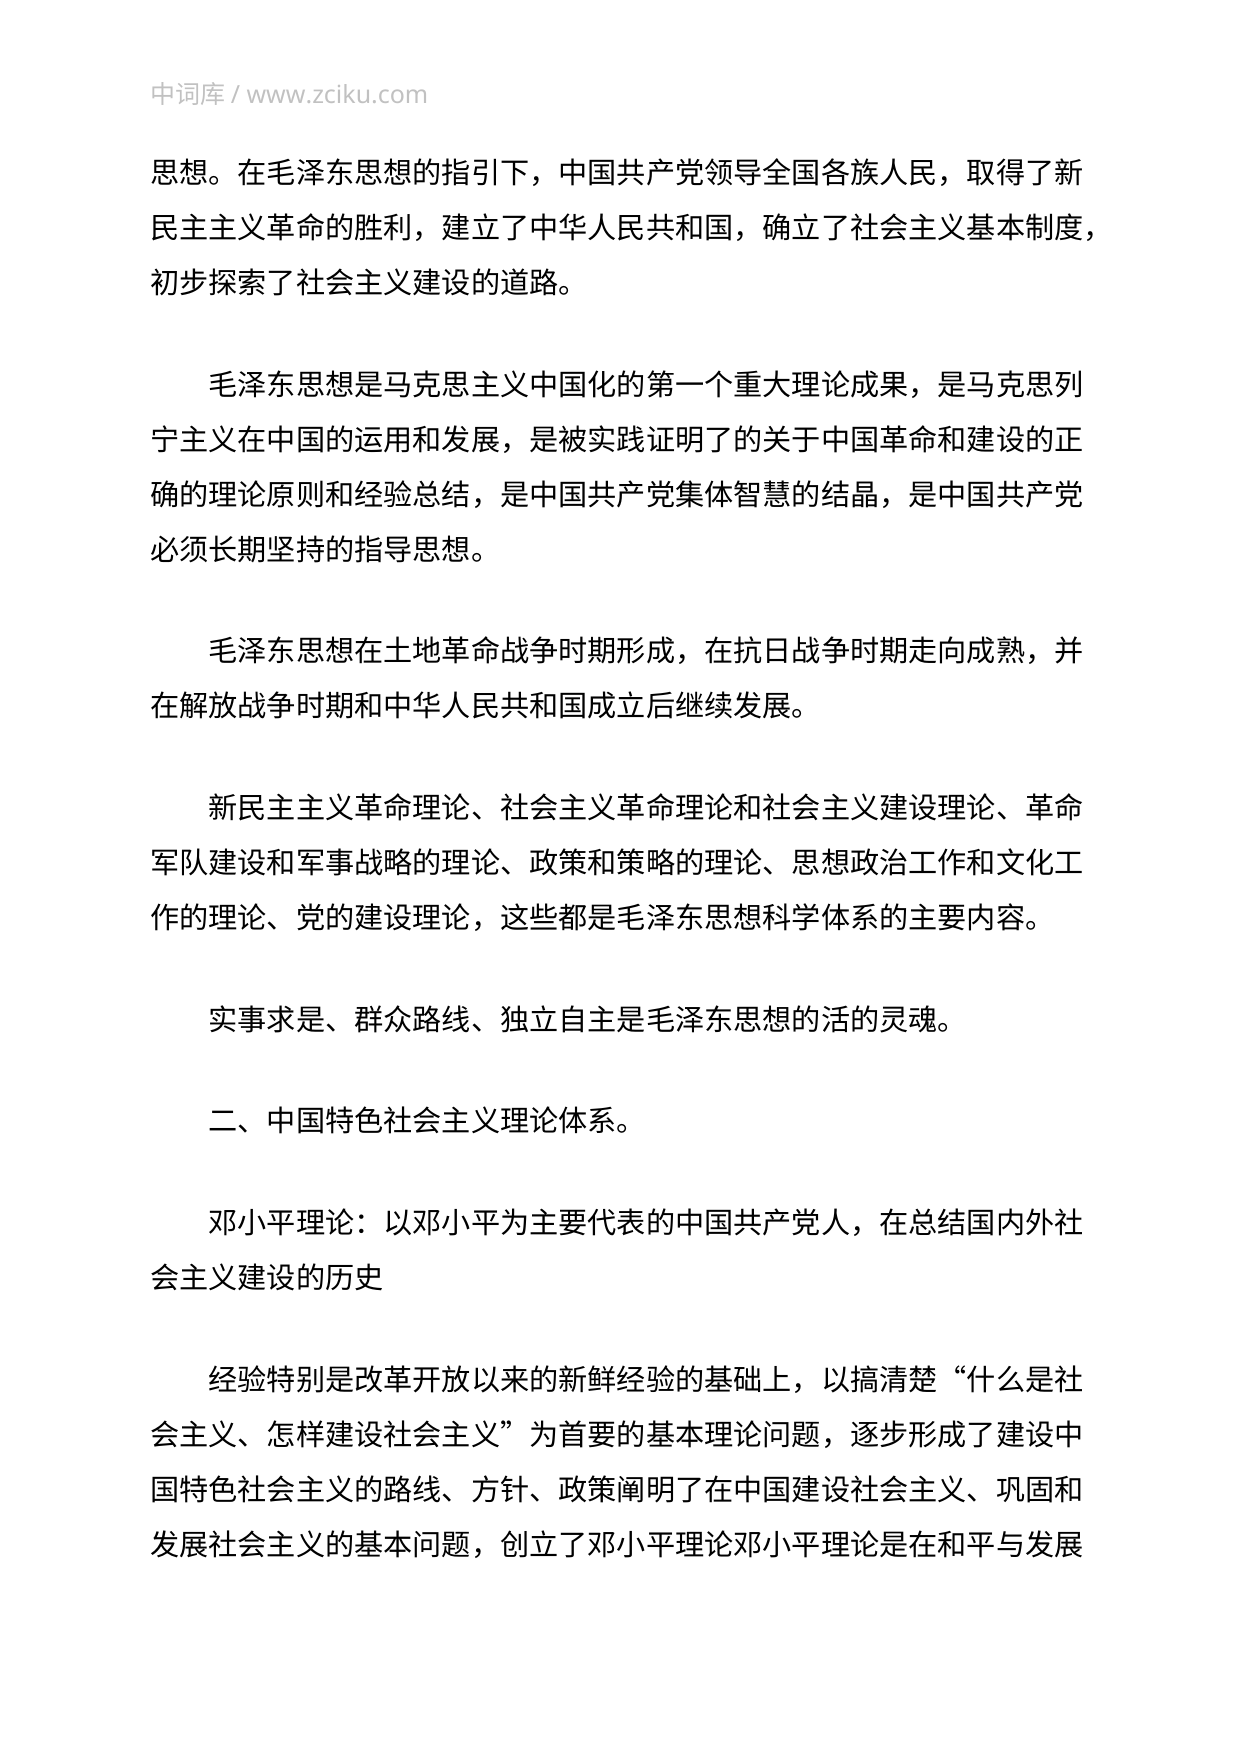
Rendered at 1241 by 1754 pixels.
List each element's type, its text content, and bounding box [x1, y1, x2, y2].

text 邓小平理论：以邓小平为主要代表的中国共产党人，在总结国内外社会主义建设的历史 [150, 1200, 1090, 1297]
text 毛泽东思想在土地革命战争时期形成，在抗日战争时期走向成熟，并在解放战争时期和中华人民共和国成立后继续发展。 [150, 628, 1090, 725]
text 实事求是、群众路线、独立自主是毛泽东思想的活的灵魂。 [150, 996, 1090, 1038]
text 新民主主义革命理论、社会主义革命理论和社会主义建设理论、革命军队建设和军事战略的理论、政策和策略的理论、思想政治工作和文化工作的理论、党的建设理论，这些都是毛泽东思想科学体系的主要内容。 [150, 785, 1090, 937]
text 毛泽东思想是马克思主义中国化的第一个重大理论成果，是马克思列宁主义在中国的运用和发展，是被实践证明了的关于中国革命和建设的正确的理论原则和经验总结，是中国共产党集体智慧的结晶，是中国共产党必须长期坚持的指导思想。 [150, 362, 1090, 568]
text 二、中国特色社会主义理论体系。 [150, 1098, 1090, 1140]
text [150, 150, 1090, 302]
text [150, 1356, 1090, 1563]
